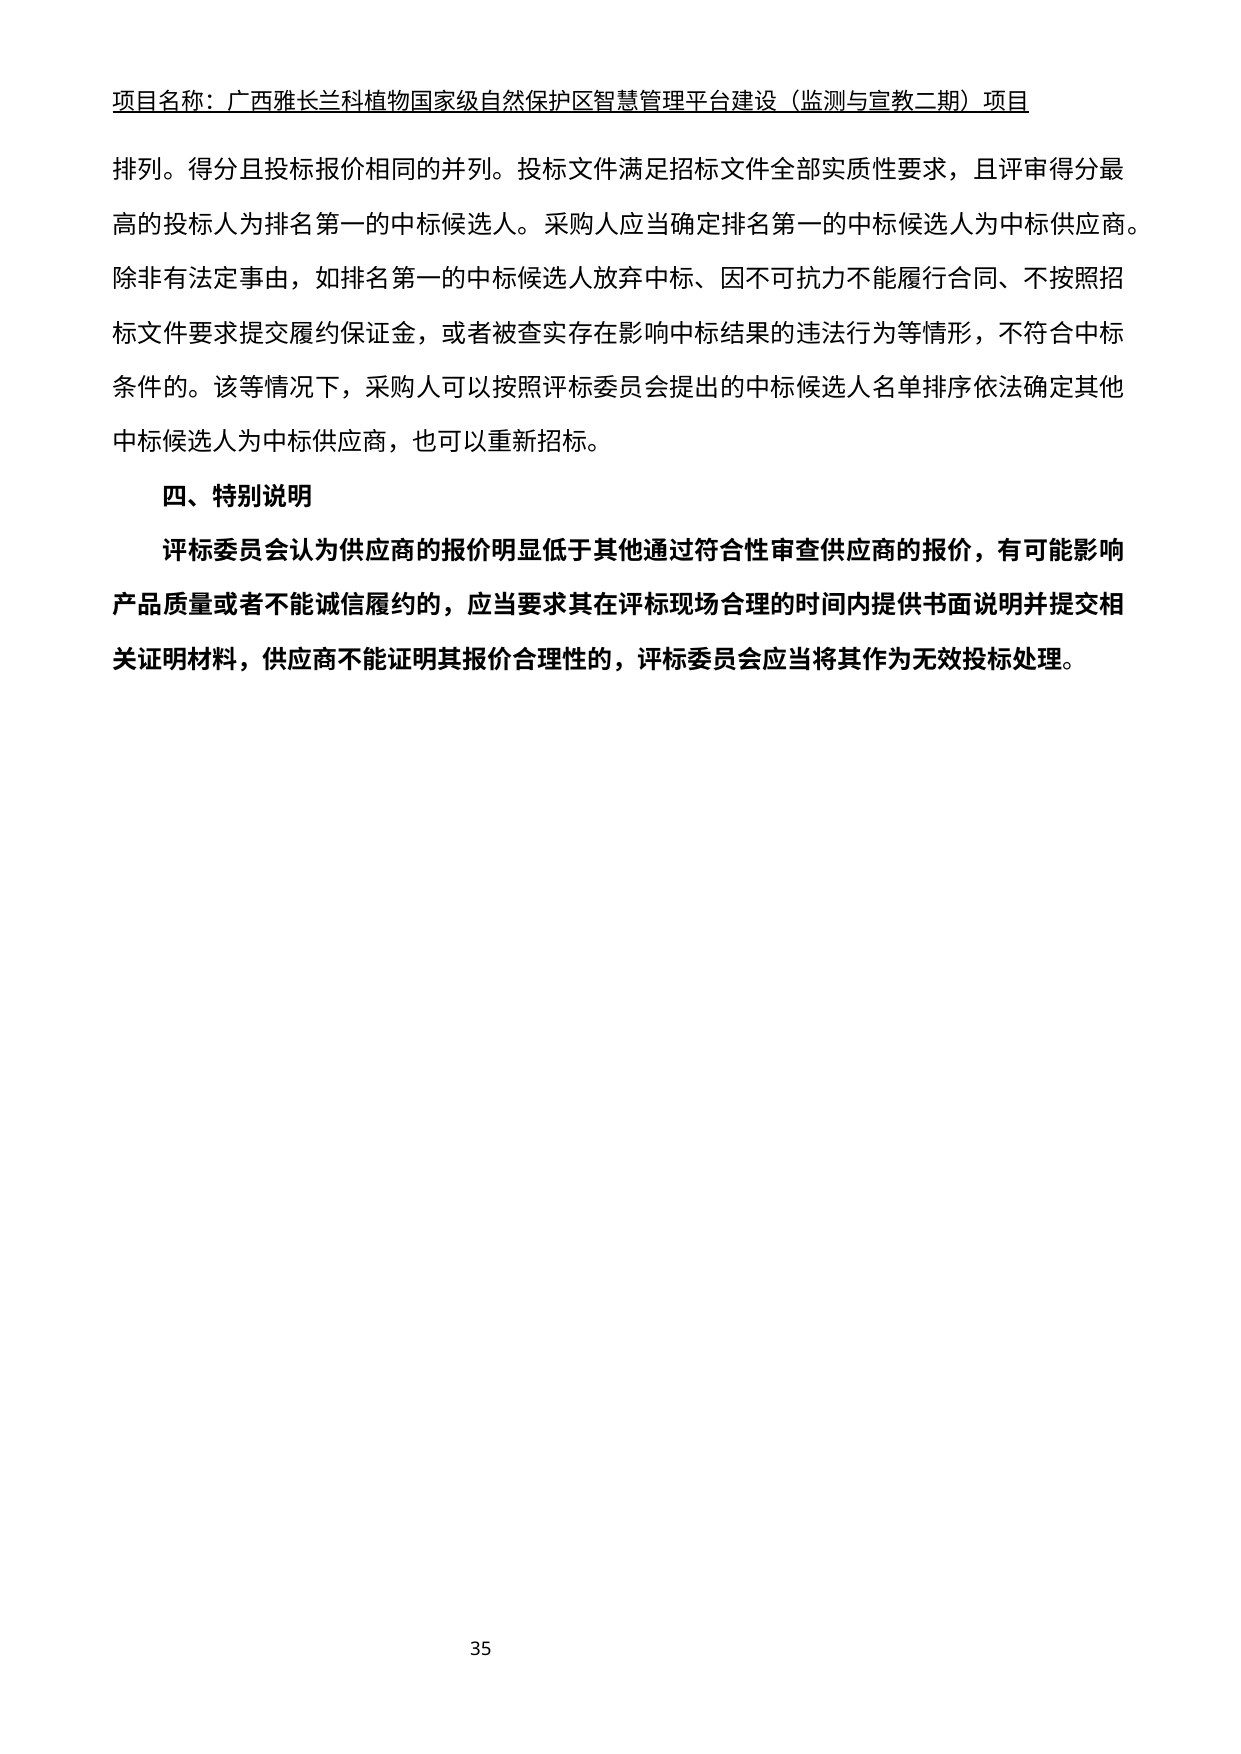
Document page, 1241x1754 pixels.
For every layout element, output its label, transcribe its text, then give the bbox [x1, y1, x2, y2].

text 四、特别说明 [112, 476, 1128, 512]
text 评标委员会认为供应商的报价明显低于其他通过符合性审查供应商的报价，有可能影响产品质量或者不能诚信履约的，应当要求其在评标现场合理的时间内提供书面说明并提交相关证明材料，供应商不能证明其报价合理性的，评标委员会应当将其作为无效投标处理。 [112, 531, 1128, 676]
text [112, 150, 1128, 458]
